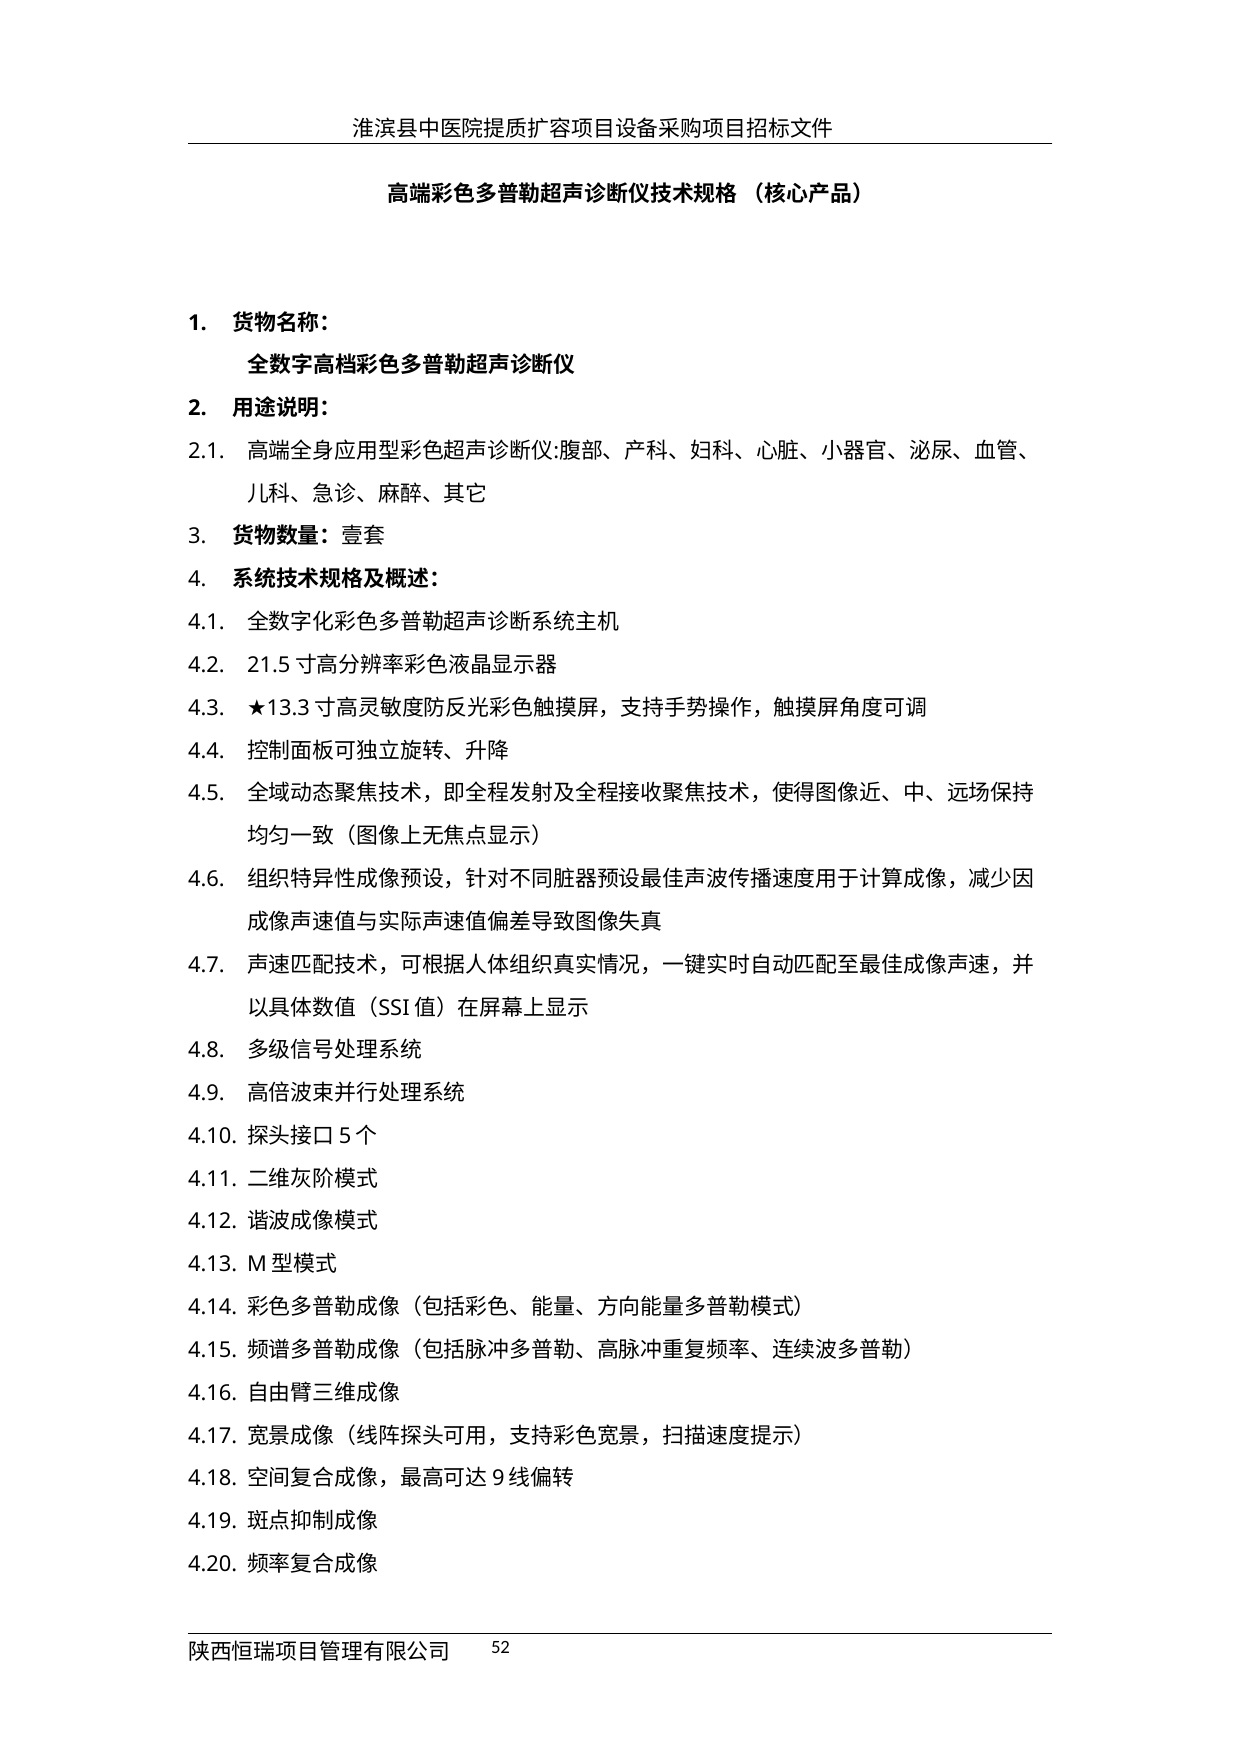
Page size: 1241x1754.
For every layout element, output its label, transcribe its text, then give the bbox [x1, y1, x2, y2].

list 系统技术规格及概述： [188, 556, 1052, 599]
list 控制面板可独立旋转、升降 [188, 727, 1052, 770]
list 斑点抑制成像 [188, 1498, 1052, 1541]
list 探头接口5个 [188, 1112, 1052, 1155]
list 全数字化彩色多普勒超声诊断系统主机 [188, 599, 1052, 641]
list 全数字高档彩色多普勒超声诊断仪 [247, 342, 1052, 384]
list ★13.3寸高灵敏度防反光彩色触摸屏，支持手势操作，触摸屏角度可调 [188, 684, 1052, 727]
list 高倍波束并行处理系统 [188, 1069, 1052, 1112]
list 全域动态聚焦技术，即全程发射及全程接收聚焦技术，使得图像近、中、远场保持均匀一致（图像上无焦点显示） [188, 770, 1052, 856]
list 二维灰阶模式 [188, 1155, 1052, 1198]
list 空间复合成像，最高可达9线偏转 [188, 1455, 1052, 1498]
text 高端彩色多普勒超声诊断仪技术规格 （核心产品） [188, 171, 1052, 213]
list 频谱多普勒成像（包括脉冲多普勒、高脉冲重复频率、连续波多普勒） [188, 1326, 1052, 1369]
list 谐波成像模式 [188, 1198, 1052, 1241]
list 自由臂三维成像 [188, 1369, 1052, 1412]
list 组织特异性成像预设，针对不同脏器预设最佳声波传播速度用于计算成像，减少因成像声速值与实际声速值偏差导致图像失真 [188, 856, 1052, 941]
list 频率复合成像 [188, 1541, 1052, 1583]
list 声速匹配技术，可根据人体组织真实情况，一键实时自动匹配至最佳成像声速，并以具体数值（SSI值）在屏幕上显示 [188, 941, 1052, 1027]
list 21.5寸高分辨率彩色液晶显示器 [188, 641, 1052, 684]
list 多级信号处理系统 [188, 1027, 1052, 1069]
list 宽景成像（线阵探头可用，支持彩色宽景，扫描速度提示） [188, 1412, 1052, 1455]
list 货物数量：壹套 [188, 513, 1052, 556]
list M型模式 [188, 1241, 1052, 1284]
list 高端全身应用型彩色超声诊断仪:腹部、产科、妇科、心脏、小器官、泌尿、血管、儿科、急诊、麻醉、其它 [188, 427, 1052, 513]
list 用途说明： [188, 384, 1052, 427]
list 货物名称： [188, 299, 1052, 342]
list 彩色多普勒成像（包括彩色、能量、方向能量多普勒模式） [188, 1284, 1052, 1326]
